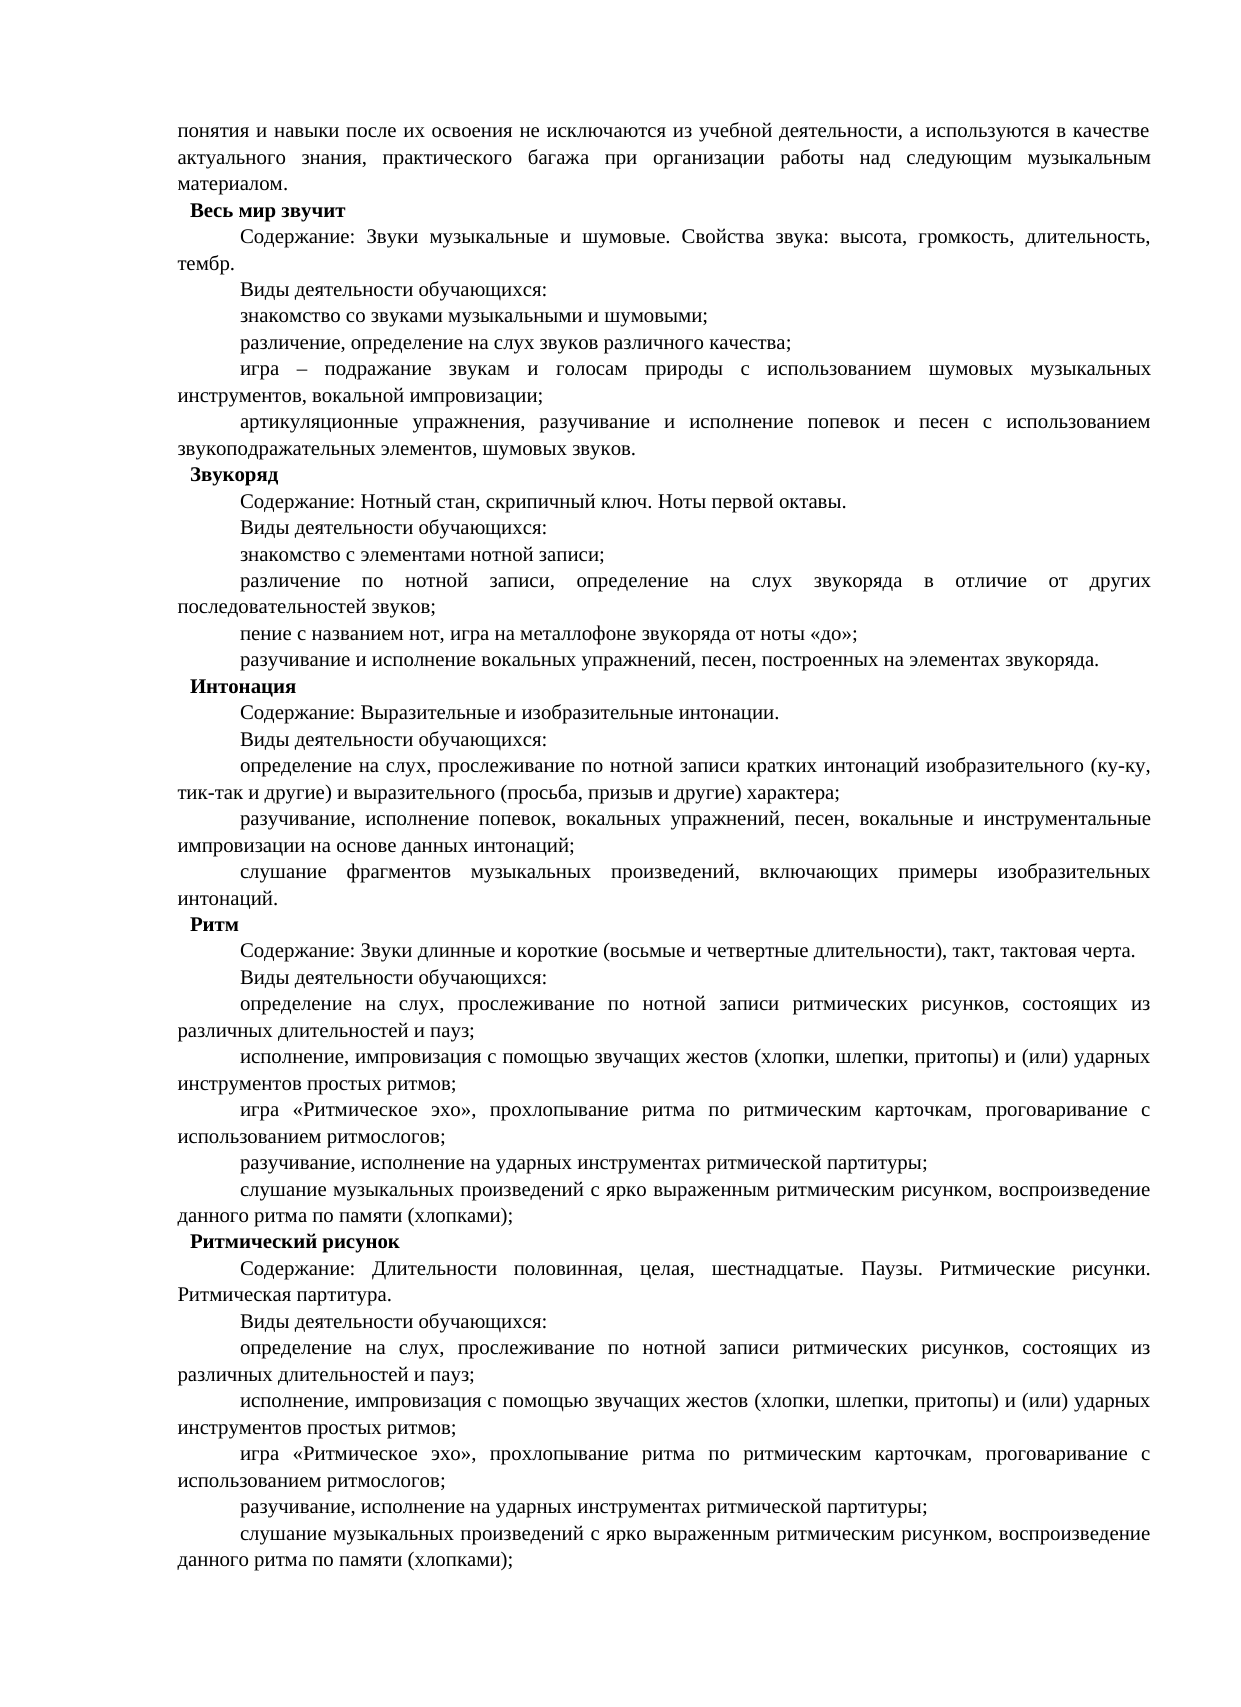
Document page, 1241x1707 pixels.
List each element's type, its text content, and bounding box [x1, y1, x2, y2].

text различение по нотной записи, определение на слух звукоряда в отличие от других последовательностей звуков; [177, 568, 1152, 618]
text игра – подражание звукам и голосам природы с использованием шумовых музыкальных инструментов, вокальной импровизации; [177, 356, 1152, 407]
text знакомство со звуками музыкальными и шумовыми; [177, 303, 1152, 327]
text исполнение, импровизация с помощью звучащих жестов (хлопки, шлепки, притопы) и (или) ударных инструментов простых ритмов; [177, 1388, 1152, 1439]
text Виды деятельности обучающихся: [177, 277, 1152, 301]
text разучивание и исполнение вокальных упражнений, песен, построенных на элементах звукоряда. [177, 647, 1152, 671]
text Звукоряд [190, 462, 1152, 486]
text Виды деятельности обучающихся: [177, 965, 1152, 989]
text игра «Ритмическое эхо», прохлопывание ритма по ритмическим карточкам, проговаривание с использованием ритмослогов; [177, 1097, 1152, 1148]
text определение на слух, прослеживание по нотной записи ритмических рисунков, состоящих из различных длительностей и пауз; [177, 1335, 1152, 1386]
text знакомство с элементами нотной записи; [177, 541, 1152, 566]
text различение, определение на слух звуков различного качества; [177, 330, 1152, 354]
text Содержание: Выразительные и изобразительные интонации. [177, 700, 1152, 724]
text Виды деятельности обучающихся: [177, 1309, 1152, 1333]
text Ритмический рисунок [190, 1229, 1152, 1253]
text Ритм [190, 912, 1152, 936]
text артикуляционные упражнения, разучивание и исполнение попевок и песен с использованием звукоподражательных элементов, шумовых звуков. [177, 409, 1152, 460]
text разучивание, исполнение на ударных инструментах ритмической партитуры; [177, 1150, 1152, 1174]
text Интонация [190, 674, 1152, 698]
text определение на слух, прослеживание по нотной записи кратких интонаций изобразительного (ку-ку, тик-так и другие) и выразительного (просьба, призыв и другие) характера; [177, 753, 1152, 804]
text пение с названием нот, игра на металлофоне звукоряда от ноты «до»; [177, 621, 1152, 645]
text Весь мир звучит [190, 197, 1152, 222]
text Содержание: Длительности половинная, целая, шестнадцатые. Паузы. Ритмические рисунки. Ритмическая партитура. [177, 1256, 1152, 1306]
text Виды деятельности обучающихся: [177, 727, 1152, 751]
text слушание музыкальных произведений с ярко выраженным ритмическим рисунком, воспроизведение данного ритма по памяти (хлопками); [177, 1176, 1152, 1227]
text исполнение, импровизация с помощью звучащих жестов (хлопки, шлепки, притопы) и (или) ударных инструментов простых ритмов; [177, 1044, 1152, 1095]
text слушание фрагментов музыкальных произведений, включающих примеры изобразительных интонаций. [177, 859, 1152, 909]
text Содержание: Нотный стан, скрипичный ключ. Ноты первой октавы. [177, 488, 1152, 513]
text Виды деятельности обучающихся: [177, 515, 1152, 539]
text игра «Ритмическое эхо», прохлопывание ритма по ритмическим карточкам, проговаривание с использованием ритмослогов; [177, 1441, 1152, 1492]
text Содержание: Звуки музыкальные и шумовые. Свойства звука: высота, громкость, длительность, тембр. [177, 224, 1152, 274]
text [177, 118, 1152, 195]
text разучивание, исполнение попевок, вокальных упражнений, песен, вокальные и инструментальные импровизации на основе данных интонаций; [177, 806, 1152, 857]
text Содержание: Звуки длинные и короткие (восьмые и четвертные длительности), такт, тактовая черта. [177, 938, 1152, 962]
text определение на слух, прослеживание по нотной записи ритмических рисунков, состоящих из различных длительностей и пауз; [177, 991, 1152, 1042]
text слушание музыкальных произведений с ярко выраженным ритмическим рисунком, воспроизведение данного ритма по памяти (хлопками); [177, 1520, 1152, 1571]
text разучивание, исполнение на ударных инструментах ритмической партитуры; [177, 1494, 1152, 1518]
